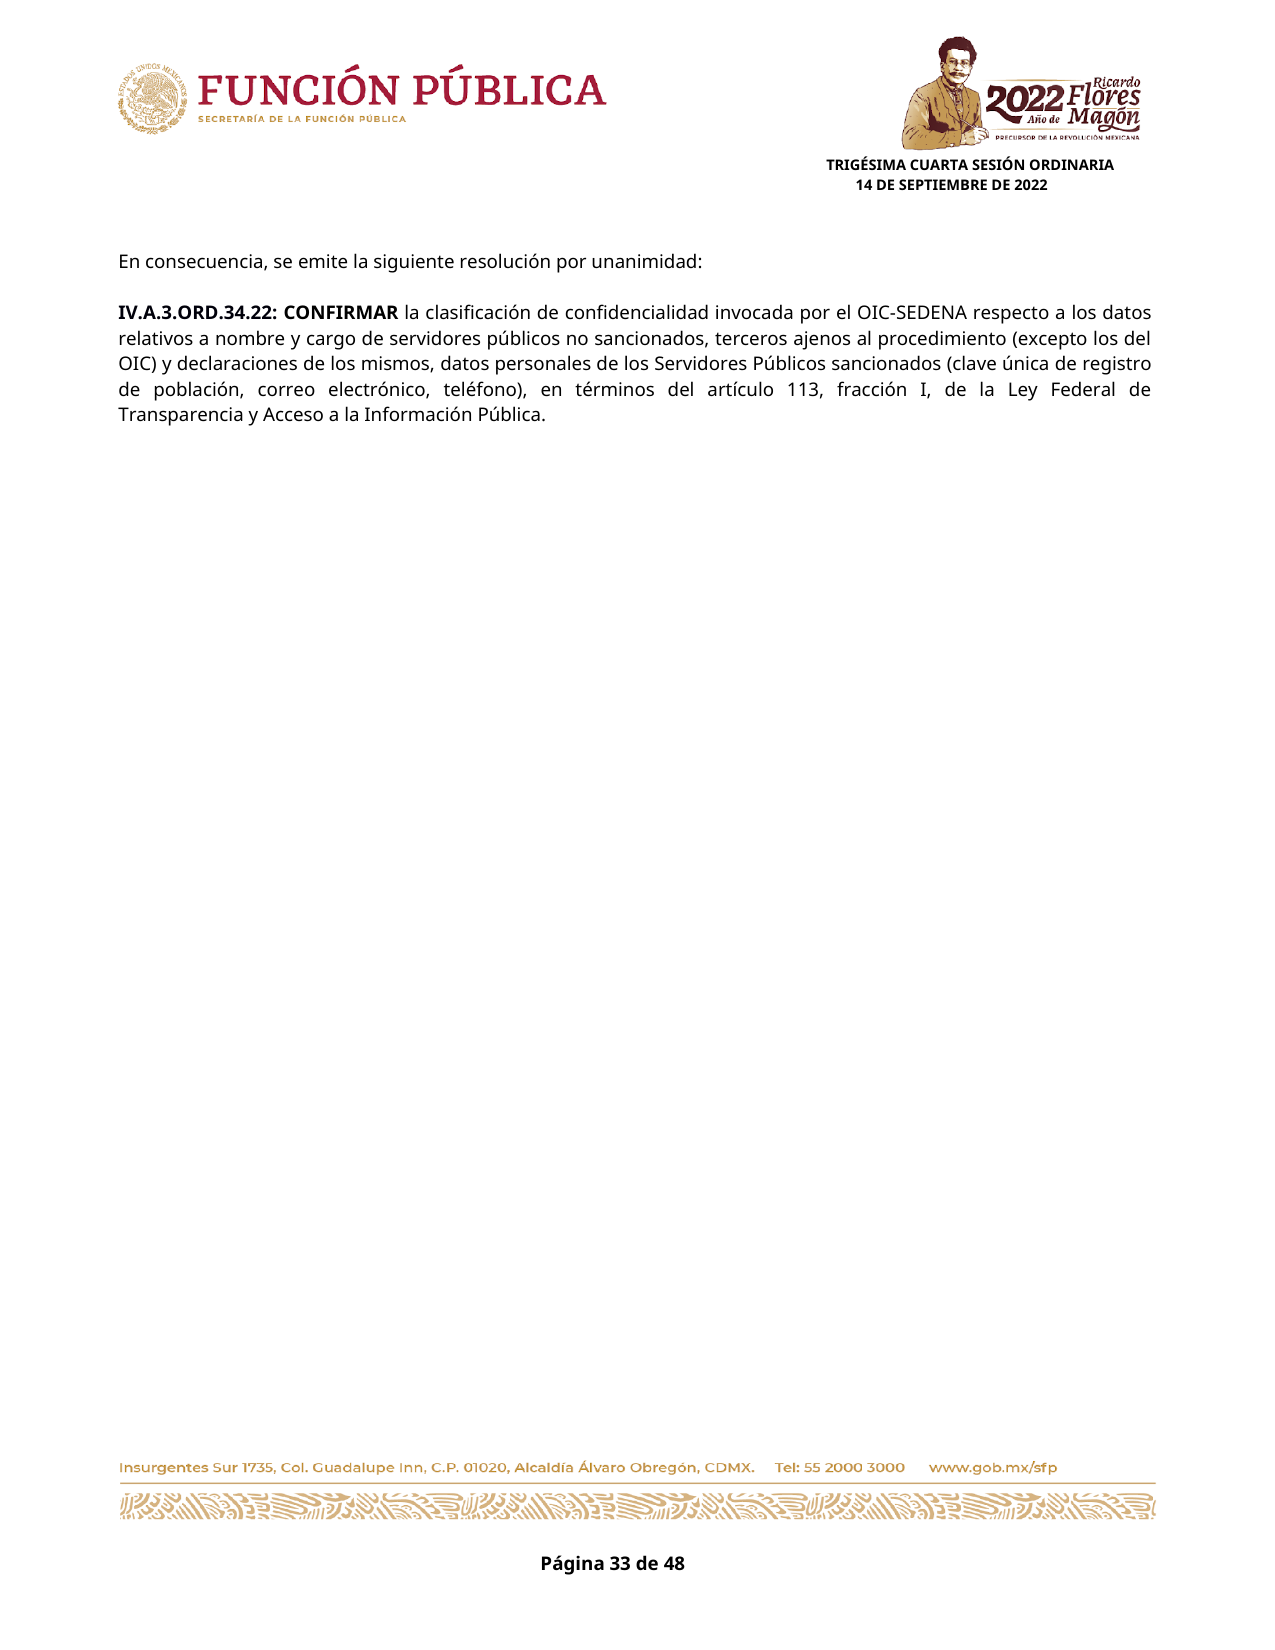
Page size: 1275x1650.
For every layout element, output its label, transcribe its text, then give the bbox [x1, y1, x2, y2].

text IV.A.3.ORD.34.22: CONFIRMAR la clasificación de confidencialidad invocada por el OIC-SEDENA respecto a los datos relativos a nombre y cargo de servidores públicos no sancionados, terceros ajenos al procedimiento (excepto los del OIC) y declaraciones de los mismos, datos personales de los Servidores Públicos sancionados (clave única de registro de población, correo electrónico, teléfono), en términos del artículo 113, fracción I, de la Ley Federal de Transparencia y Acceso a la Información Pública. [118, 299, 1152, 427]
text En consecuencia, se emite la siguiente resolución por unanimidad: [118, 248, 1152, 274]
picture [0, 2, 1259, 163]
picture [0, 1440, 1273, 1539]
